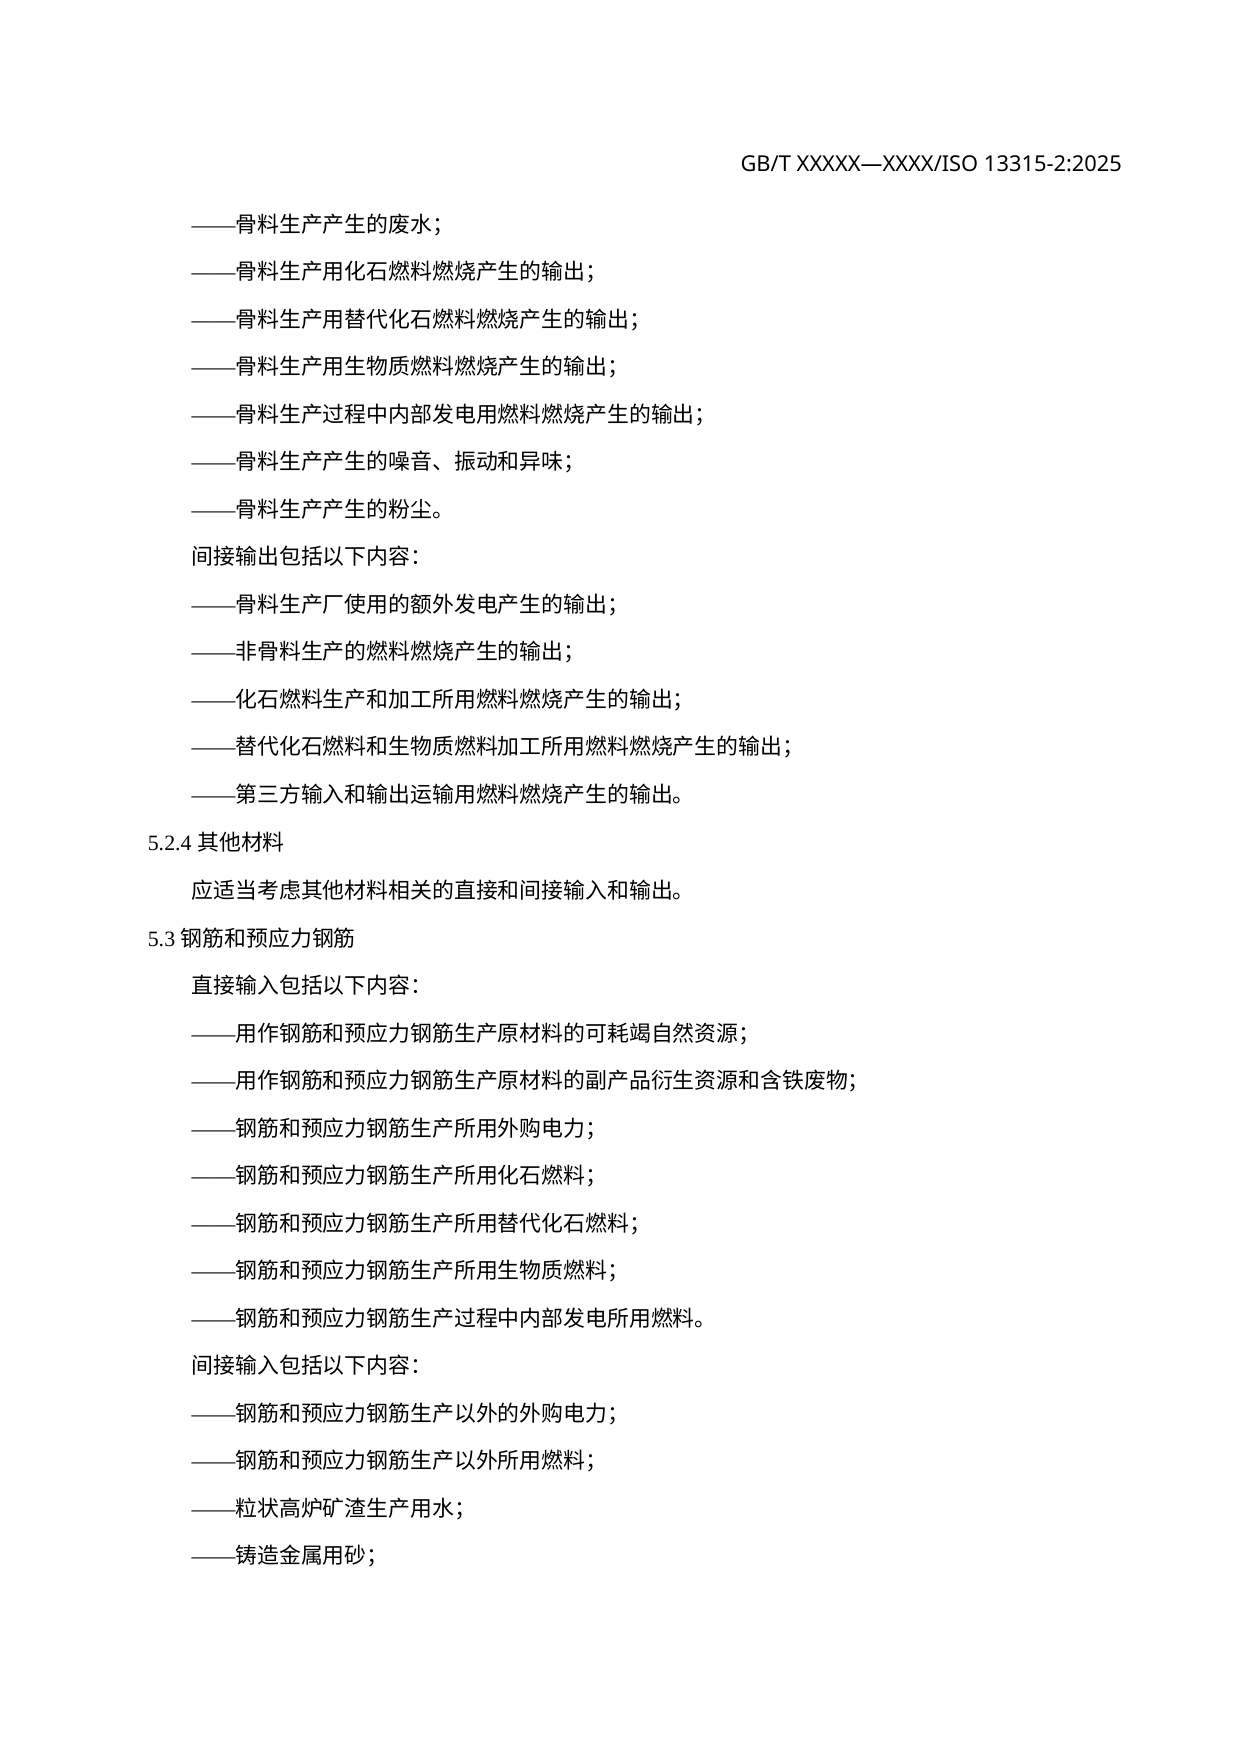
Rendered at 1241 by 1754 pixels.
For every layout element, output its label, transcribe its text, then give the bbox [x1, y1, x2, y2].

text ——钢筋和预应力钢筋生产所用化石燃料； [148, 1158, 1122, 1190]
text 5.2.4 其他材料 [148, 824, 1122, 857]
text ——替代化石燃料和生物质燃料加工所用燃料燃烧产生的输出； [148, 729, 1122, 761]
text ——骨料生产过程中内部发电用燃料燃烧产生的输出； [148, 397, 1122, 428]
text ——非骨料生产的燃料燃烧产生的输出； [148, 634, 1122, 666]
text ——骨料生产厂使用的额外发电产生的输出； [148, 587, 1122, 618]
text 应适当考虑其他材料相关的直接和间接输入和输出。 [148, 873, 1122, 904]
text ——骨料生产产生的噪音、振动和异味； [148, 444, 1122, 476]
text ——钢筋和预应力钢筋生产所用替代化石燃料； [148, 1206, 1122, 1238]
text 间接输出包括以下内容： [148, 539, 1122, 571]
text ——钢筋和预应力钢筋生产所用外购电力； [148, 1111, 1122, 1143]
text ——钢筋和预应力钢筋生产过程中内部发电所用燃料。 [148, 1301, 1122, 1333]
text ——骨料生产用替代化石燃料燃烧产生的输出； [148, 302, 1122, 333]
text ——粒状高炉矿渣生产用水； [148, 1491, 1122, 1523]
text ——铸造金属用砂； [148, 1538, 1122, 1570]
text ——钢筋和预应力钢筋生产以外的外购电力； [148, 1396, 1122, 1428]
text ——第三方输入和输出运输用燃料燃烧产生的输出。 [148, 777, 1122, 808]
text ——骨料生产产生的废水； [148, 207, 1122, 238]
text ——钢筋和预应力钢筋生产以外所用燃料； [148, 1443, 1122, 1475]
text ——用作钢筋和预应力钢筋生产原材料的可耗竭自然资源； [148, 1016, 1122, 1048]
text 间接输入包括以下内容： [148, 1348, 1122, 1380]
text ——用作钢筋和预应力钢筋生产原材料的副产品衍生资源和含铁废物； [148, 1063, 1122, 1095]
text 直接输入包括以下内容： [148, 968, 1122, 1000]
text ——钢筋和预应力钢筋生产所用生物质燃料； [148, 1253, 1122, 1285]
text ——骨料生产用化石燃料燃烧产生的输出； [148, 254, 1122, 286]
text ——骨料生产产生的粉尘。 [148, 492, 1122, 523]
text ——骨料生产用生物质燃料燃烧产生的输出； [148, 349, 1122, 381]
text ——化石燃料生产和加工所用燃料燃烧产生的输出； [148, 682, 1122, 713]
text 5.3 钢筋和预应力钢筋 [148, 920, 1122, 953]
